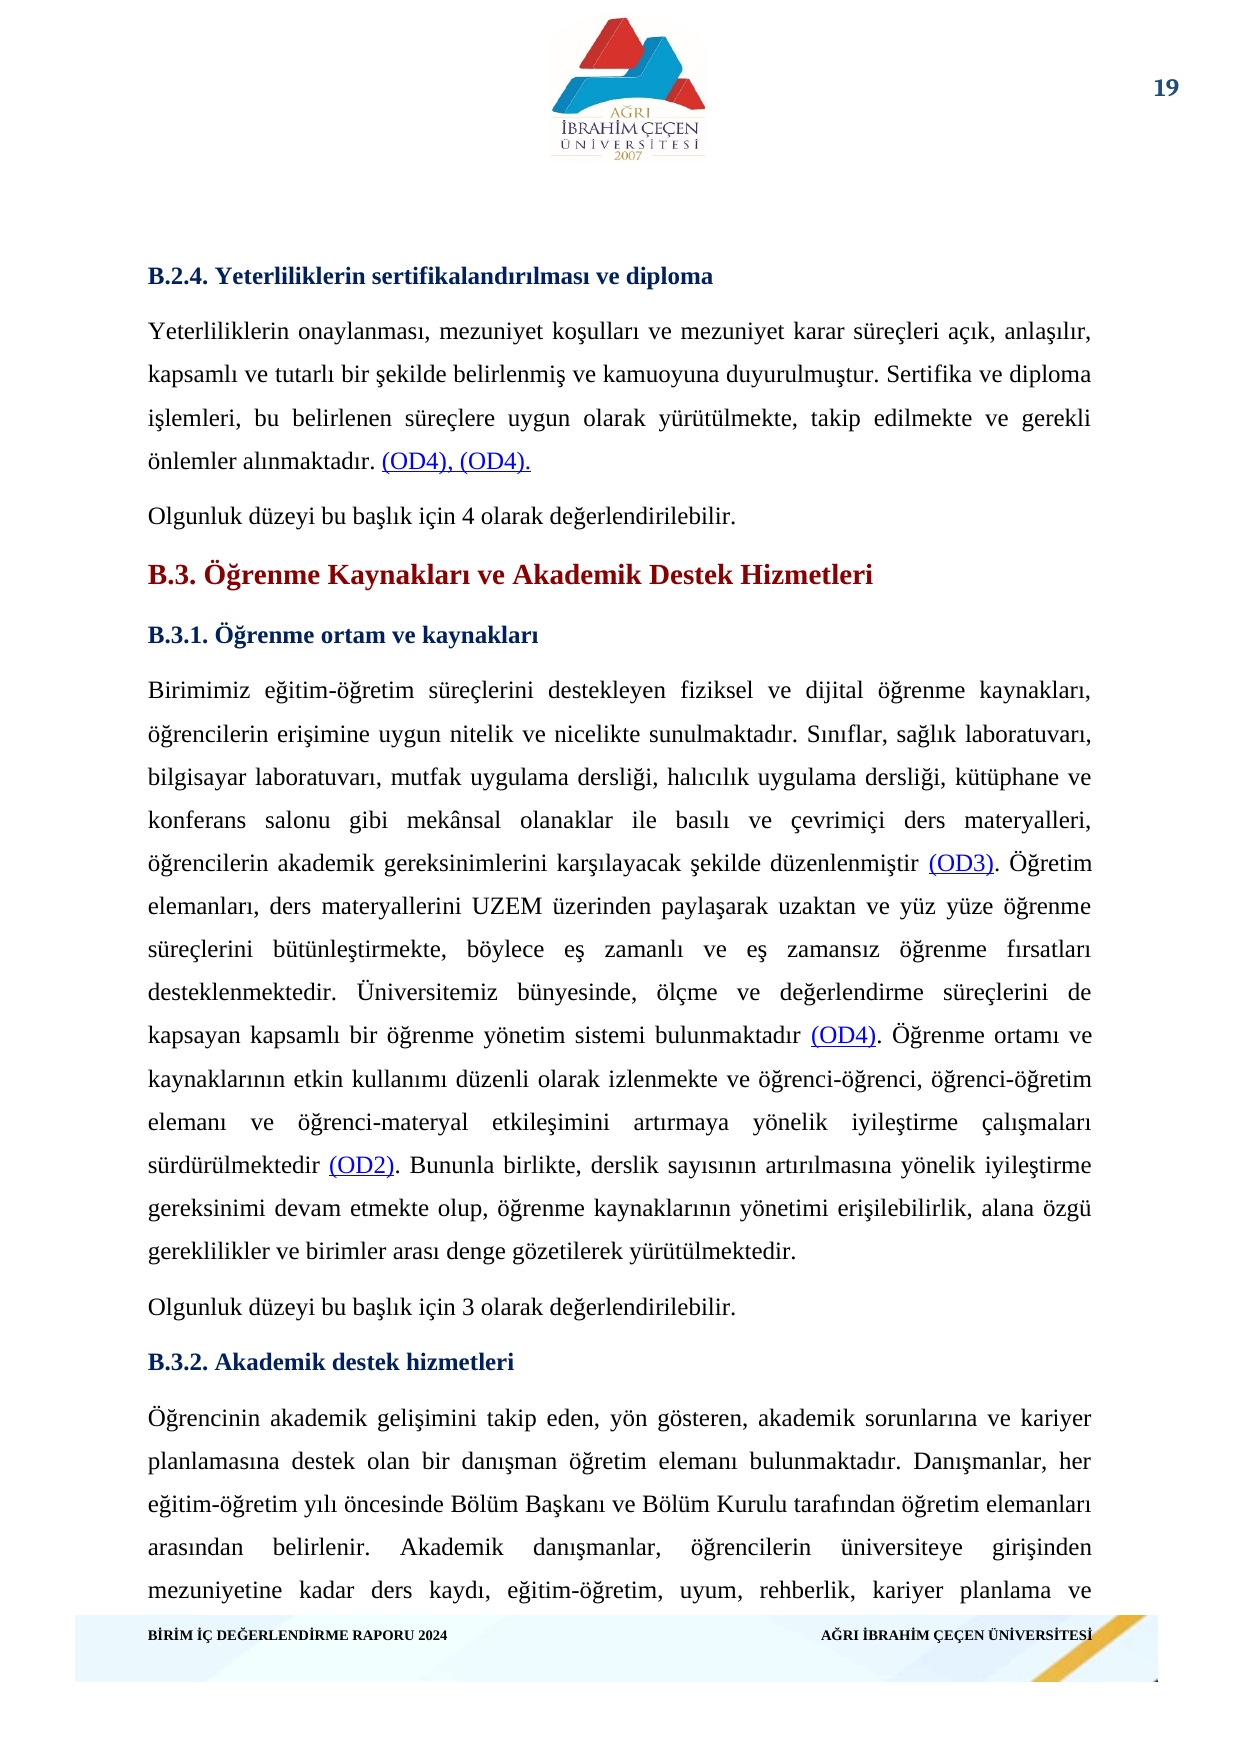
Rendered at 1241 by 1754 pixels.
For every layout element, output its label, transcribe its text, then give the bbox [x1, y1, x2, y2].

picture [75, 1615, 1158, 1682]
text Olgunluk düzeyi bu başlık için 4 olarak değerlendirilebilir. [148, 501, 1092, 530]
text B.3.1. Öğrenme ortam ve kaynakları [148, 620, 1092, 649]
text B.3.2. Akademik destek hizmetleri [148, 1347, 1092, 1376]
text B.2.4. Yeterliliklerin sertifikalandırılması ve diploma [148, 261, 1092, 289]
text B.3. Öğrenme Kaynakları ve Akademik Destek Hizmetleri [148, 557, 1092, 591]
text Birimimiz eğitim-öğretim süreçlerini destekleyen fiziksel ve dijital öğrenme kaynakları, öğrencilerin erişimine uygun nitelik ve nicelikte sunulmaktadır. Sınıflar, sağlık laboratuvarı, bilgisayar laboratuvarı, mutfak uygulama dersliği, halıcılık uygulama dersliği, kütüphane ve konferans salonu gibi mekânsal olanaklar ile basılı ve çevrimiçi ders materyalleri, öğrencilerin akademik gereksinimlerini karşılayacak şekilde düzenlenmiştir (OD3). Öğretim elemanları, ders materyallerini UZEM üzerinden paylaşarak uzaktan ve yüz yüze öğrenme süreçlerini bütünleştirmekte, böylece eş zamanlı ve eş zamansız öğrenme fırsatları desteklenmektedir. Üniversitemiz bünyesinde, ölçme ve değerlendirme süreçlerini de kapsayan kapsamlı bir öğrenme yönetim sistemi bulunmaktadır (OD4). Öğrenme ortamı ve kaynaklarının etkin kullanımı düzenli olarak izlenmekte ve öğrenci-öğrenci, öğrenci-öğretim elemanı ve öğrenci-materyal etkileşimini artırmaya yönelik iyileştirme çalışmaları sürdürülmektedir (OD2). Bununla birlikte, derslik sayısının artırılmasına yönelik iyileştirme gereksinimi devam etmekte olup, öğrenme kaynaklarının yönetimi erişilebilirlik, alana özgü gereklilikler ve birimler arası denge gözetilerek yürütülmektedir. [148, 676, 1092, 1265]
text Olgunluk düzeyi bu başlık için 3 olarak değerlendirilebilir. [148, 1292, 1092, 1321]
picture [519, 11, 729, 163]
text Yeterliliklerin onaylanması, mezuniyet koşulları ve mezuniyet karar süreçleri açık, anlaşılır, kapsamlı ve tutarlı bir şekilde belirlenmiş ve kamuoyuna duyurulmuştur. Sertifika ve diploma işlemleri, bu belirlenen süreçlere uygun olarak yürütülmekte, takip edilmekte ve gerekli önlemler alınmaktadır. (OD4), (OD4). [148, 316, 1092, 474]
